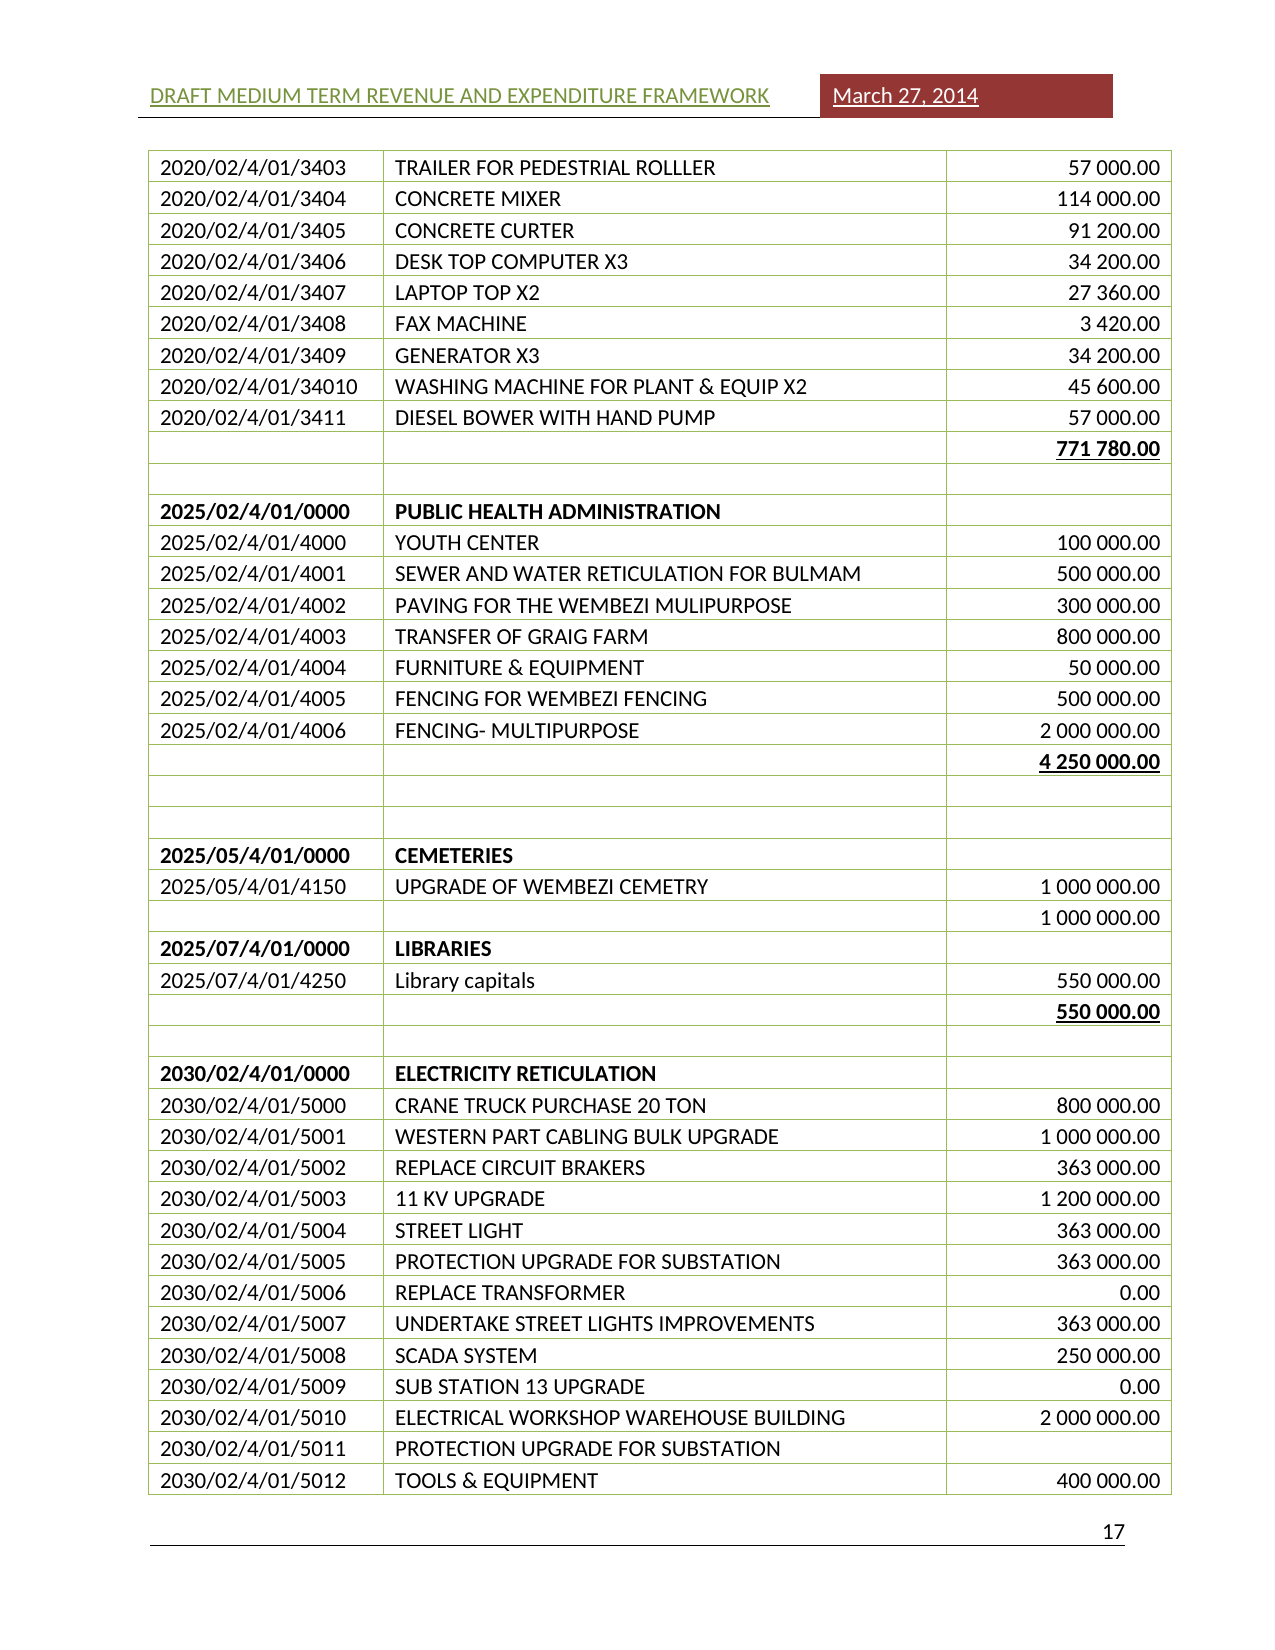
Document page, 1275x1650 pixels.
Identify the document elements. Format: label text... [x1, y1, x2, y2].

table_cell 363 000.00 [947, 1151, 1171, 1181]
table_cell 2030/02/4/01/5001 [149, 1120, 383, 1150]
table_cell [384, 776, 946, 806]
table_cell LIBRARIES [384, 932, 946, 962]
table_cell [947, 1057, 1171, 1087]
table_cell [947, 807, 1171, 837]
table_cell 300 000.00 [947, 589, 1171, 619]
table_cell [149, 464, 383, 494]
table_cell 2020/02/4/01/3405 [149, 214, 383, 244]
table_cell [384, 745, 946, 775]
table_cell REPLACE CIRCUIT BRAKERS [384, 1151, 946, 1181]
table_cell [384, 1026, 946, 1056]
table_cell 800 000.00 [947, 1089, 1171, 1119]
table_cell 2020/02/4/01/3409 [149, 339, 383, 369]
table_cell 4 250 000.00 [947, 745, 1171, 775]
table_cell 2030/02/4/01/5012 [149, 1464, 383, 1494]
table_cell [947, 839, 1171, 869]
table_cell 3 420.00 [947, 307, 1171, 337]
table_cell 250 000.00 [947, 1339, 1171, 1369]
table_cell TRANSFER OF GRAIG FARM [384, 620, 946, 650]
table_cell [947, 932, 1171, 962]
table_cell CONCRETE MIXER [384, 182, 946, 212]
table_cell CRANE TRUCK PURCHASE 20 TON [384, 1089, 946, 1119]
table_cell PAVING FOR THE WEMBEZI MULIPURPOSE [384, 589, 946, 619]
table_cell LAPTOP TOP X2 [384, 276, 946, 306]
table_cell CEMETERIES [384, 839, 946, 869]
table_cell WESTERN PART CABLING BULK UPGRADE [384, 1120, 946, 1150]
table_cell PROTECTION UPGRADE FOR SUBSTATION [384, 1432, 946, 1462]
table_cell 400 000.00 [947, 1464, 1171, 1494]
table_cell Library capitals [384, 964, 946, 994]
table_cell 2025/02/4/01/4002 [149, 589, 383, 619]
table_cell 27 360.00 [947, 276, 1171, 306]
table_cell TOOLS & EQUIPMENT [384, 1464, 946, 1494]
table_cell [384, 432, 946, 462]
table_cell ELECTRICAL WORKSHOP WAREHOUSE BUILDING [384, 1401, 946, 1431]
table_cell 2020/02/4/01/3403 [149, 151, 383, 181]
table_cell 2020/02/4/01/3411 [149, 401, 383, 431]
table_cell 34 200.00 [947, 339, 1171, 369]
table_cell SUB STATION 13 UPGRADE [384, 1370, 946, 1400]
table_cell 91 200.00 [947, 214, 1171, 244]
table_cell DESK TOP COMPUTER X3 [384, 245, 946, 275]
table_cell GENERATOR X3 [384, 339, 946, 369]
table_cell SEWER AND WATER RETICULATION FOR BULMAM [384, 557, 946, 587]
table_cell 2030/02/4/01/5006 [149, 1276, 383, 1306]
table_cell 2025/05/4/01/4150 [149, 870, 383, 900]
table_cell 57 000.00 [947, 151, 1171, 181]
table_cell [149, 807, 383, 837]
table_cell UNDERTAKE STREET LIGHTS IMPROVEMENTS [384, 1307, 946, 1337]
table_cell [384, 464, 946, 494]
table_cell [149, 745, 383, 775]
table_cell 0.00 [947, 1276, 1171, 1306]
table_cell FENCING- MULTIPURPOSE [384, 714, 946, 744]
table_cell 2020/02/4/01/3406 [149, 245, 383, 275]
table_cell 2030/02/4/01/5008 [149, 1339, 383, 1369]
table_cell TRAILER FOR PEDESTRIAL ROLLLER [384, 151, 946, 181]
table_cell STREET LIGHT [384, 1214, 946, 1244]
table_cell 2030/02/4/01/5003 [149, 1182, 383, 1212]
table_cell 114 000.00 [947, 182, 1171, 212]
table_cell 363 000.00 [947, 1245, 1171, 1275]
table_cell 2025/02/4/01/4001 [149, 557, 383, 587]
table_cell 2020/02/4/01/3404 [149, 182, 383, 212]
table_cell PROTECTION UPGRADE FOR SUBSTATION [384, 1245, 946, 1275]
table_cell [149, 776, 383, 806]
table_cell [947, 1026, 1171, 1056]
table_cell [149, 1026, 383, 1056]
table_cell 11 KV UPGRADE [384, 1182, 946, 1212]
table_cell 2030/02/4/01/5009 [149, 1370, 383, 1400]
table_cell 2030/02/4/01/5011 [149, 1432, 383, 1462]
table_cell 1 000 000.00 [947, 901, 1171, 931]
table_cell 2025/07/4/01/0000 [149, 932, 383, 962]
table_cell 1 200 000.00 [947, 1182, 1171, 1212]
table_cell DIESEL BOWER WITH HAND PUMP [384, 401, 946, 431]
table_cell CONCRETE CURTER [384, 214, 946, 244]
table_cell 771 780.00 [947, 432, 1171, 462]
table_cell FAX MACHINE [384, 307, 946, 337]
table_cell SCADA SYSTEM [384, 1339, 946, 1369]
table_cell REPLACE TRANSFORMER [384, 1276, 946, 1306]
table_cell [947, 776, 1171, 806]
table_cell 2025/02/4/01/0000 [149, 495, 383, 525]
table_cell 2030/02/4/01/5000 [149, 1089, 383, 1119]
table_cell 2025/02/4/01/4000 [149, 526, 383, 556]
table_cell 34 200.00 [947, 245, 1171, 275]
table_cell [149, 901, 383, 931]
table_cell 2025/05/4/01/0000 [149, 839, 383, 869]
table_cell 2030/02/4/01/5004 [149, 1214, 383, 1244]
table_cell FURNITURE & EQUIPMENT [384, 651, 946, 681]
table_cell 2020/02/4/01/34010 [149, 370, 383, 400]
table_cell 2025/07/4/01/4250 [149, 964, 383, 994]
table_cell 363 000.00 [947, 1214, 1171, 1244]
table_cell 2 000 000.00 [947, 1401, 1171, 1431]
table_cell 50 000.00 [947, 651, 1171, 681]
table_cell [384, 807, 946, 837]
table_cell [149, 432, 383, 462]
table_cell [384, 901, 946, 931]
table_cell 2030/02/4/01/5010 [149, 1401, 383, 1431]
table_cell YOUTH CENTER [384, 526, 946, 556]
table_cell 2030/02/4/01/5007 [149, 1307, 383, 1337]
table_cell FENCING FOR WEMBEZI FENCING [384, 682, 946, 712]
table_cell ELECTRICITY RETICULATION [384, 1057, 946, 1087]
table_cell 2025/02/4/01/4005 [149, 682, 383, 712]
table_cell WASHING MACHINE FOR PLANT & EQUIP X2 [384, 370, 946, 400]
table_cell 500 000.00 [947, 682, 1171, 712]
table_cell 800 000.00 [947, 620, 1171, 650]
table_cell 2020/02/4/01/3407 [149, 276, 383, 306]
table_cell [384, 995, 946, 1025]
table_cell [149, 995, 383, 1025]
table_cell 2025/02/4/01/4003 [149, 620, 383, 650]
table_cell 57 000.00 [947, 401, 1171, 431]
table_cell 45 600.00 [947, 370, 1171, 400]
table_cell 2025/02/4/01/4006 [149, 714, 383, 744]
table_cell 100 000.00 [947, 526, 1171, 556]
table_cell 500 000.00 [947, 557, 1171, 587]
table_cell 363 000.00 [947, 1307, 1171, 1337]
table_cell 1 000 000.00 [947, 870, 1171, 900]
table_cell 2 000 000.00 [947, 714, 1171, 744]
table_cell [947, 1432, 1171, 1462]
table_cell 1 000 000.00 [947, 1120, 1171, 1150]
table_cell 550 000.00 [947, 964, 1171, 994]
table_cell [947, 464, 1171, 494]
table_cell 2030/02/4/01/5002 [149, 1151, 383, 1181]
table_cell PUBLIC HEALTH ADMINISTRATION [384, 495, 946, 525]
table_cell 2030/02/4/01/0000 [149, 1057, 383, 1087]
table_cell 2025/02/4/01/4004 [149, 651, 383, 681]
table_cell 550 000.00 [947, 995, 1171, 1025]
table_cell UPGRADE OF WEMBEZI CEMETRY [384, 870, 946, 900]
table_cell 2020/02/4/01/3408 [149, 307, 383, 337]
table_cell [947, 495, 1171, 525]
table_cell 2030/02/4/01/5005 [149, 1245, 383, 1275]
table_cell 0.00 [947, 1370, 1171, 1400]
